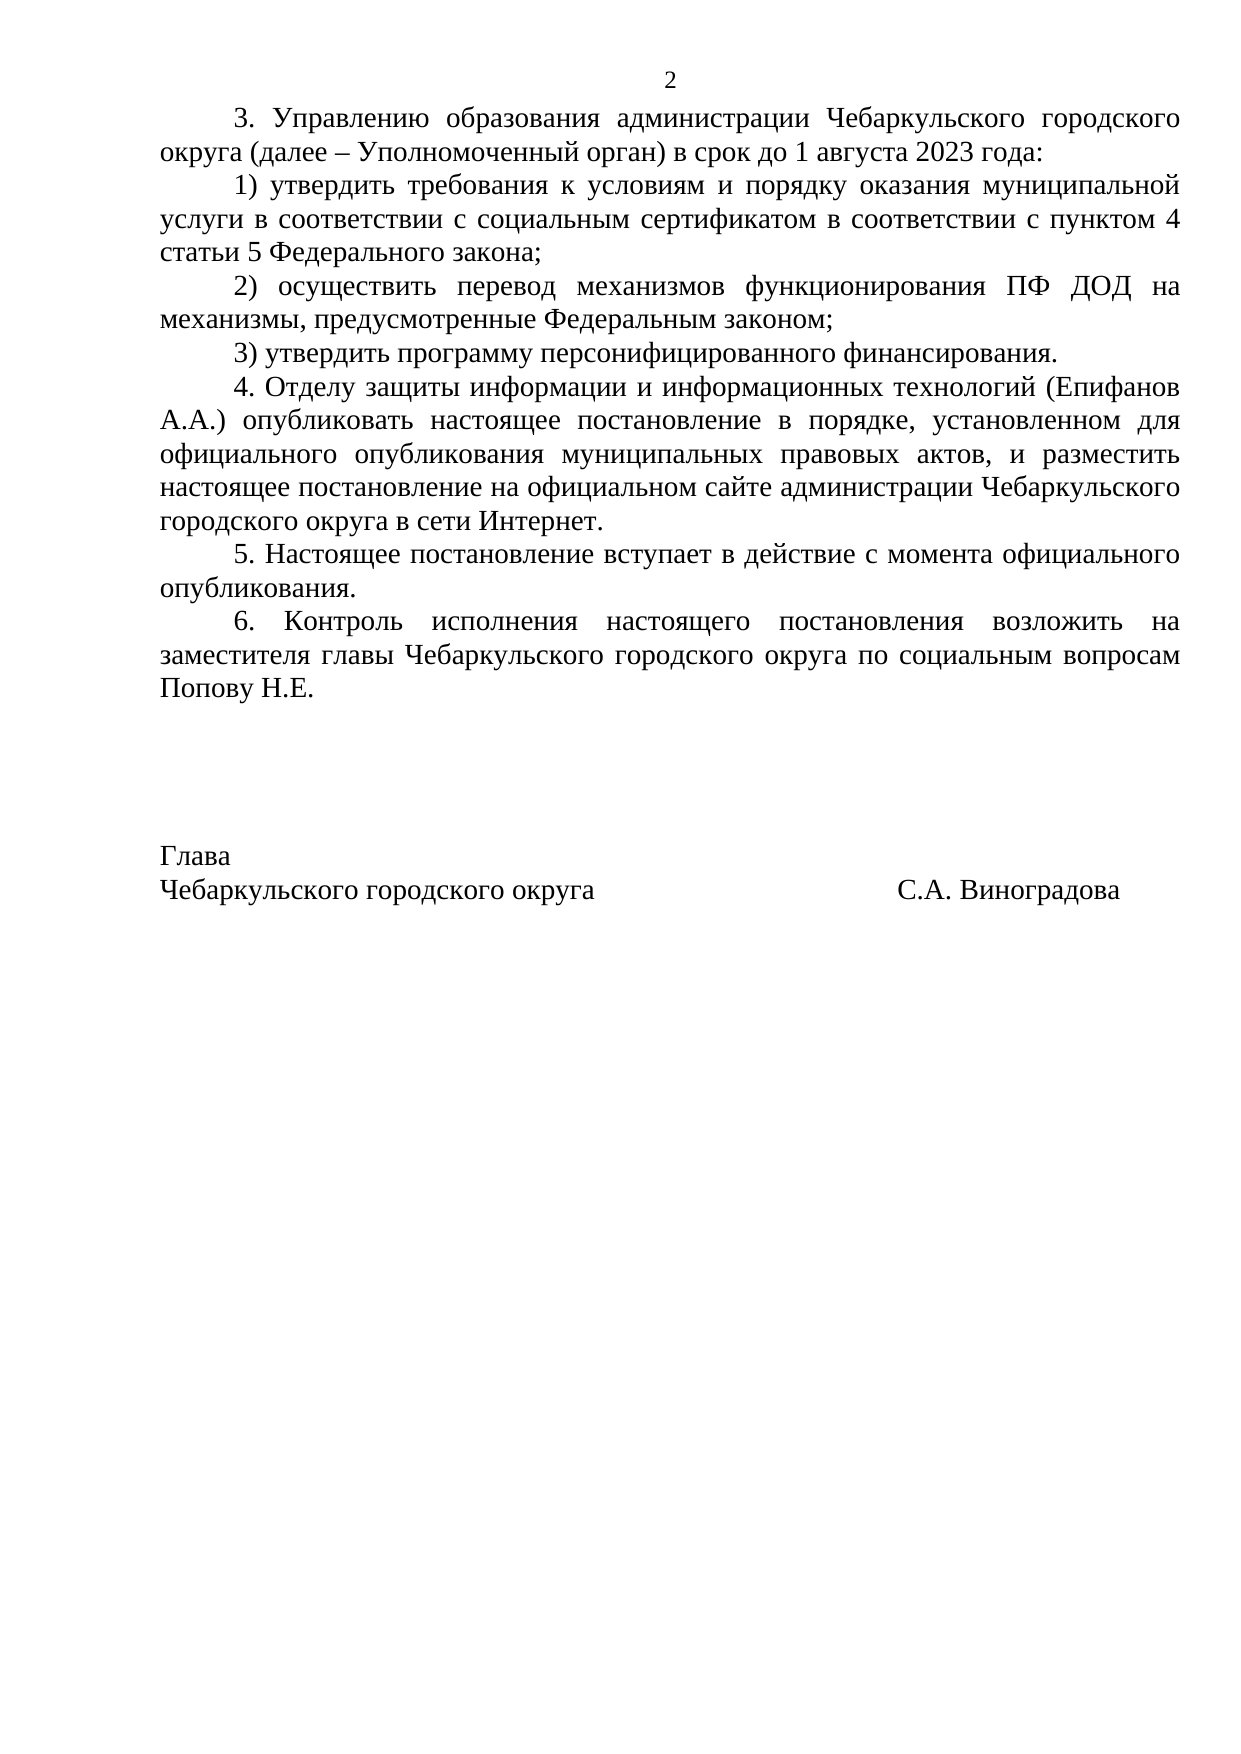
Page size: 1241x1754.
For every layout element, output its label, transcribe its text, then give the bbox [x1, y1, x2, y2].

text 2) осуществить перевод механизмов функционирования ПФ ДОД на механизмы, предусмотренные Федеральным законом; [159, 268, 1181, 335]
text 6. Контроль исполнения настоящего постановления возложить на заместителя главы Чебаркульского городского округа по социальным вопросам Попову Н.Е. [159, 603, 1181, 704]
text 1) утвердить требования к условиям и порядку оказания муниципальной услуги в соответствии с социальным сертификатом в соответствии с пунктом 4 статьи 5 Федерального закона; [159, 167, 1181, 268]
text Глава [159, 838, 1181, 872]
text 4. Отделу защиты информации и информационных технологий (Епифанов А.А.) опубликовать настоящее постановление в порядке, установленном для официального опубликования муниципальных правовых актов, и разместить настоящее постановление на официальном сайте администрации Чебаркульского городского округа в сети Интернет. [159, 369, 1181, 536]
text Чебаркульского городского округа С.А. Виноградова [159, 872, 1181, 905]
text 3) утвердить программу персонифицированного финансирования. [159, 335, 1181, 369]
text 5. Настоящее постановление вступает в действие с момента официального опубликования. [159, 536, 1181, 603]
text 3. Управлению образования администрации Чебаркульского городского округа (далее – Уполномоченный орган) в срок до 1 августа 2023 года: [159, 100, 1181, 167]
